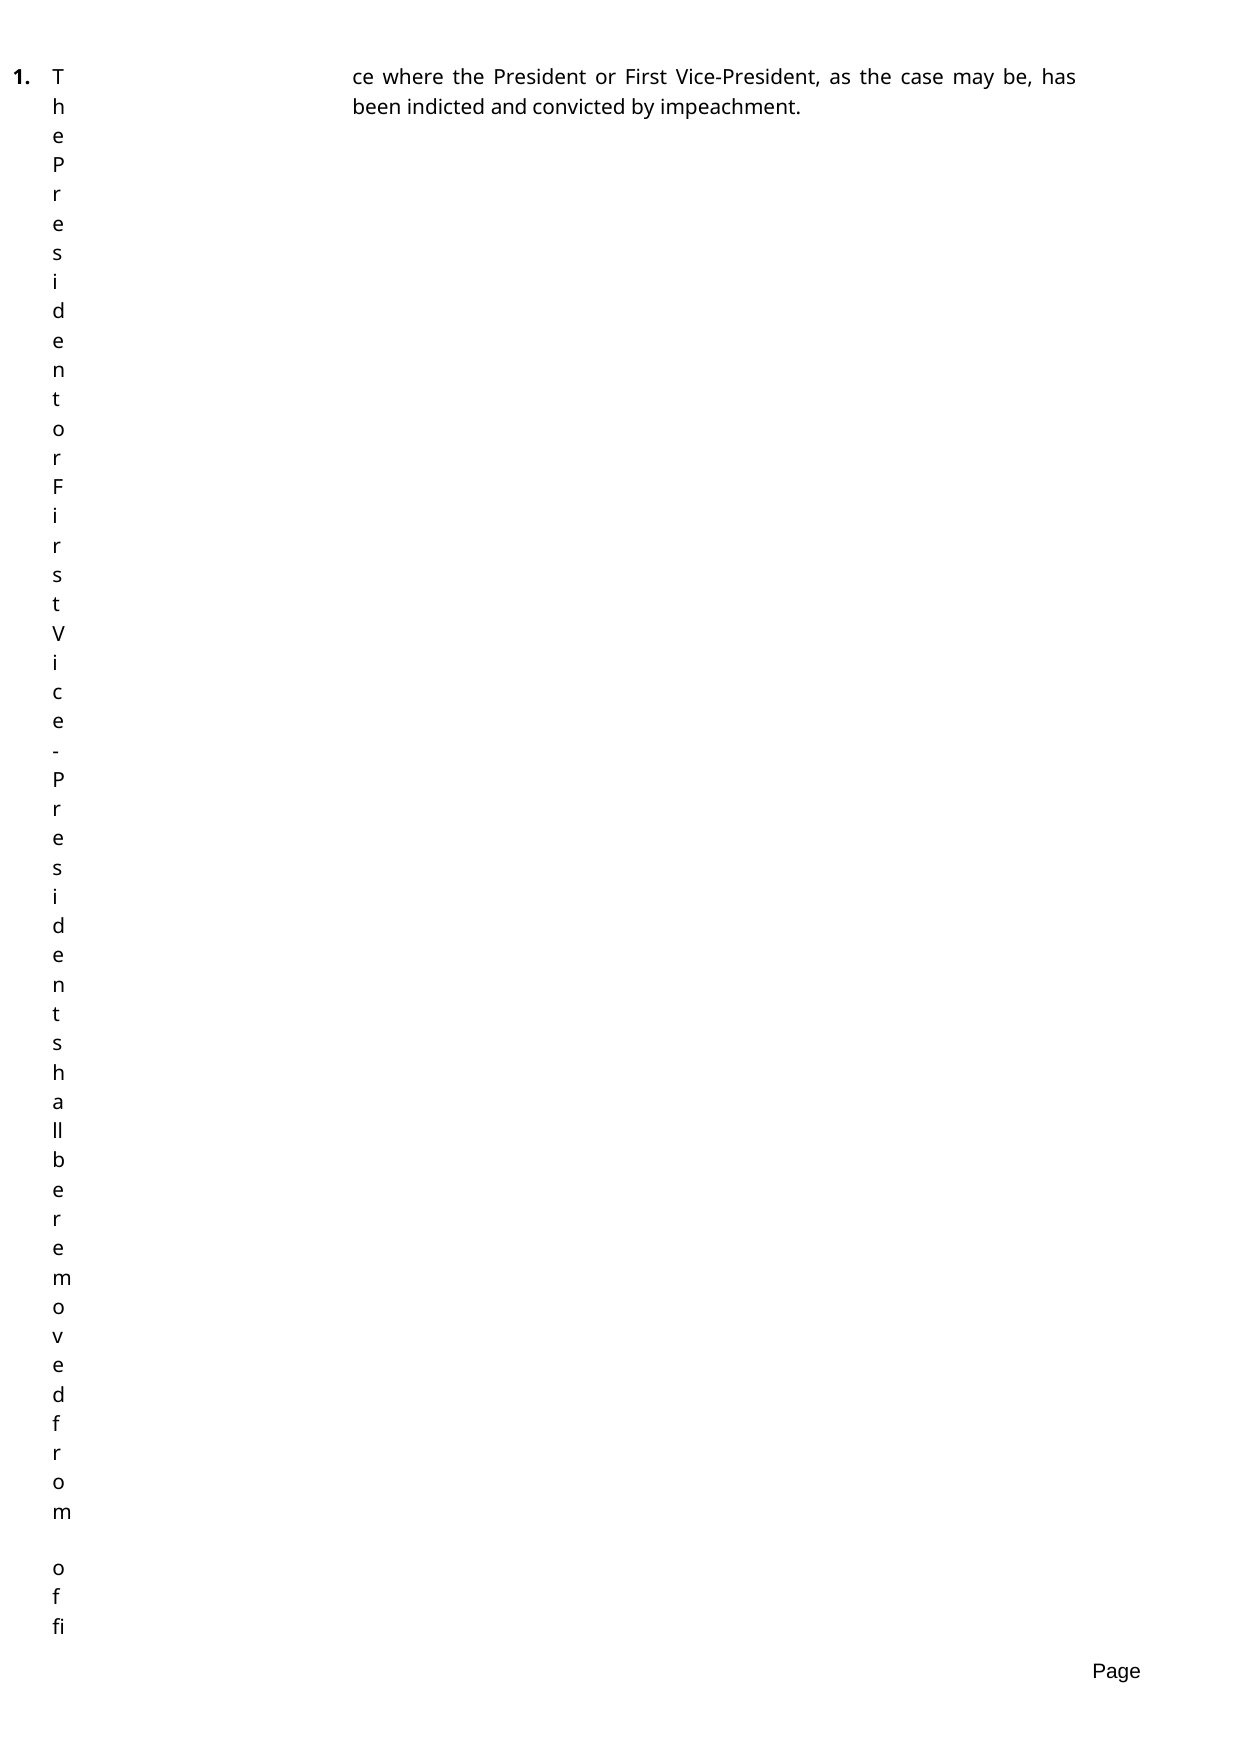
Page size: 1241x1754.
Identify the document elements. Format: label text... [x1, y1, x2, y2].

list The President or First Vice-President shall be removed from office where the President or First Vice-President, as the case may be, has been indicted and convicted by impeachment. [12, 62, 65, 1640]
list The President or First Vice-President shall be removed from office where the President or First Vice-President, as the case may be, has been indicted and convicted by impeachment. [312, 62, 1078, 120]
